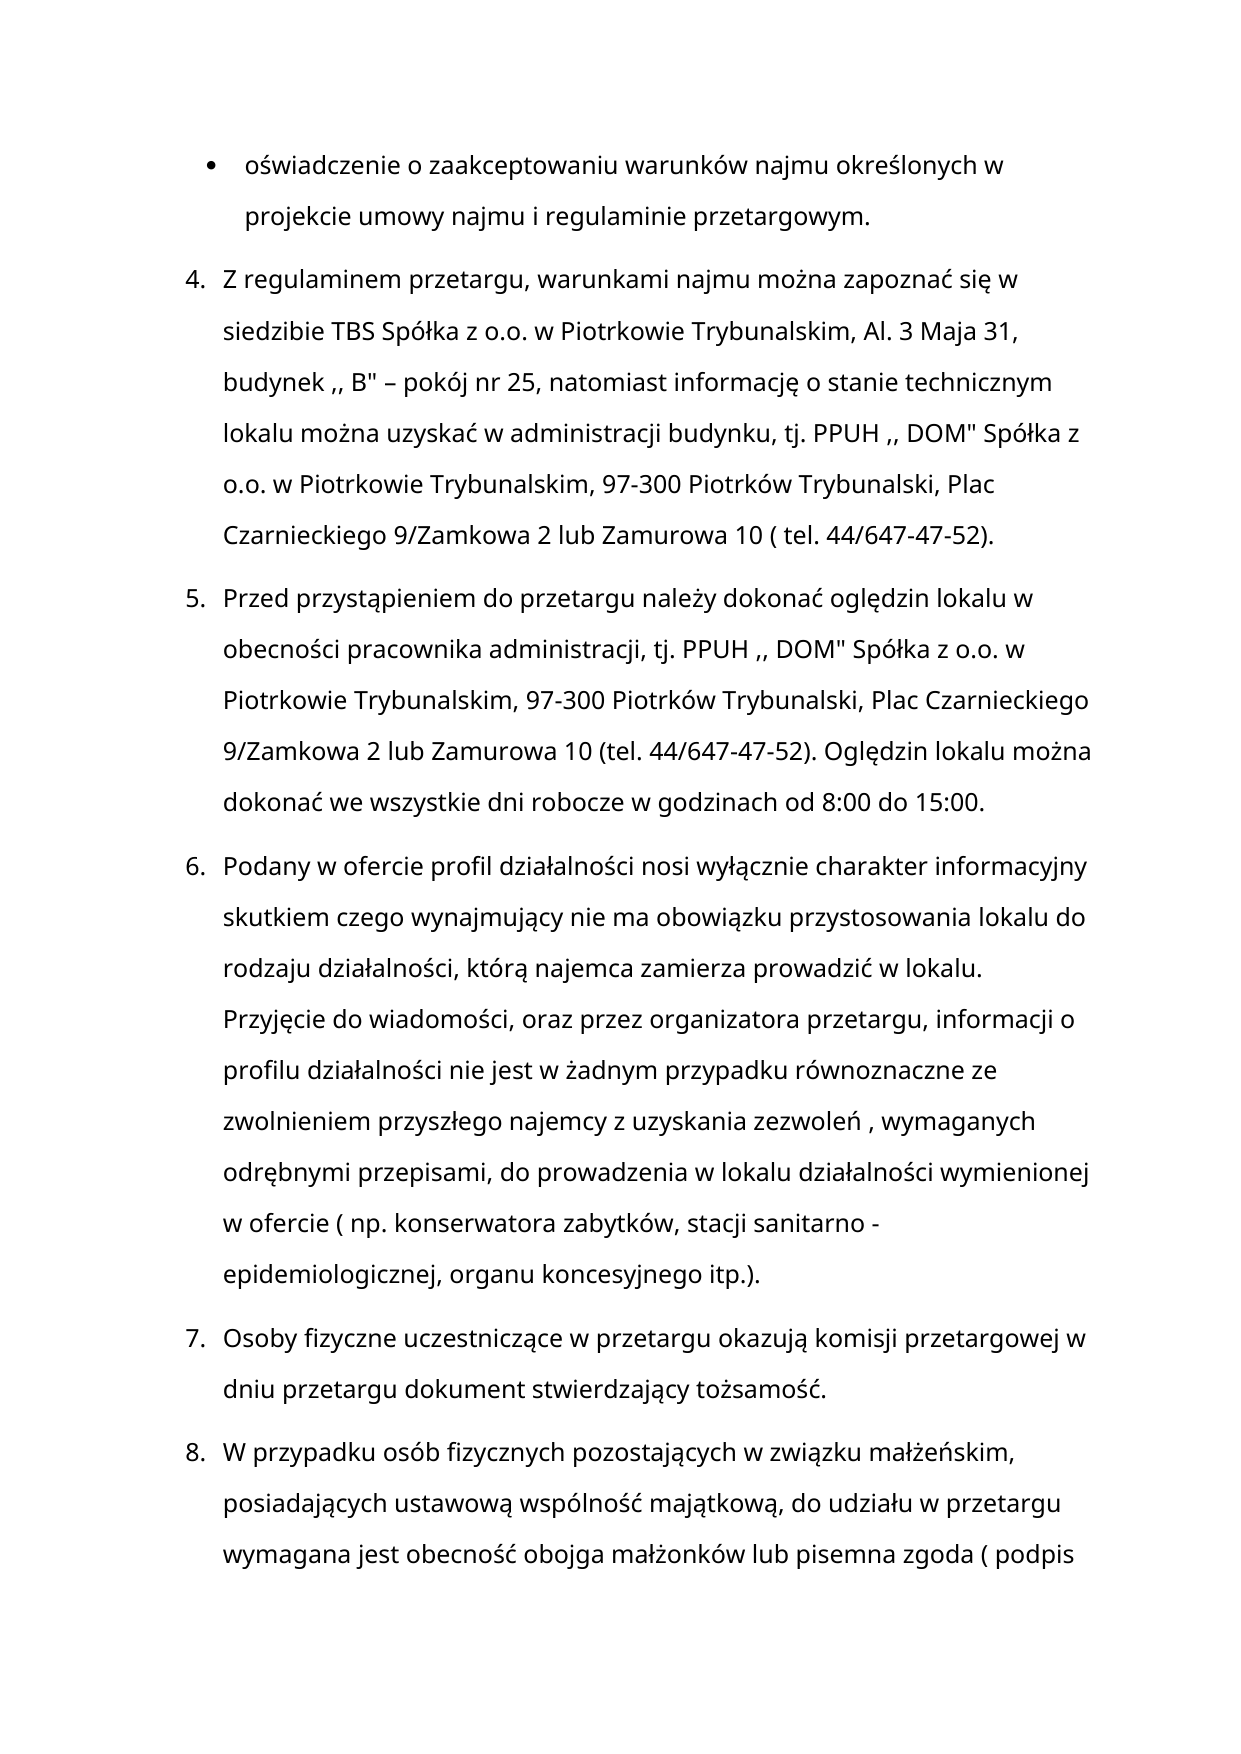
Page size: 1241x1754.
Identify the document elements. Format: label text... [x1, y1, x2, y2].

subtitle Podany w ofercie profil działalności nosi wyłącznie charakter informacyjny skutkiem czego wynajmujący nie ma obowiązku przystosowania lokalu do rodzaju działalności, którą najemca zamierza prowadzić w lokalu. Przyjęcie do wiadomości, oraz przez organizatora przetargu, informacji o profilu działalności nie jest w żadnym przypadku równoznaczne ze zwolnieniem przyszłego najemcy z uzyskania zezwoleń , wymaganych odrębnymi przepisami, do prowadzenia w lokalu działalności wymienionej w ofercie ( np. konserwatora zabytków, stacji sanitarno - epidemiologicznej, organu koncesyjnego itp.). [185, 849, 1093, 1291]
subtitle Osoby fizyczne uczestniczące w przetargu okazują komisji przetargowej w dniu przetargu dokument stwierdzający tożsamość. [185, 1321, 1093, 1406]
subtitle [185, 1435, 1093, 1571]
subtitle Z regulaminem przetargu, warunkami najmu można zapoznać się w siedzibie TBS Spółka z o.o. w Piotrkowie Trybunalskim, Al. 3 Maja 31, budynek ,, B" – pokój nr 25, natomiast informację o stanie technicznym lokalu można uzyskać w administracji budynku, tj. PPUH ,, DOM" Spółka z o.o. w Piotrkowie Trybunalskim, 97-300 Piotrków Trybunalski, Plac Czarnieckiego 9/Zamkowa 2 lub Zamurowa 10 ( tel. 44/647-47-52). [185, 262, 1093, 551]
subtitle oświadczenie o zaakceptowaniu warunków najmu określonych w projekcie umowy najmu i regulaminie przetargowym. [207, 148, 1093, 233]
subtitle Przed przystąpieniem do przetargu należy dokonać oględzin lokalu w obecności pracownika administracji, tj. PPUH ,, DOM" Spółka z o.o. w Piotrkowie Trybunalskim, 97-300 Piotrków Trybunalski, Plac Czarnieckiego 9/Zamkowa 2 lub Zamurowa 10 (tel. 44/647-47-52). Oględzin lokalu można dokonać we wszystkie dni robocze w godzinach od 8:00 do 15:00. [185, 581, 1093, 819]
